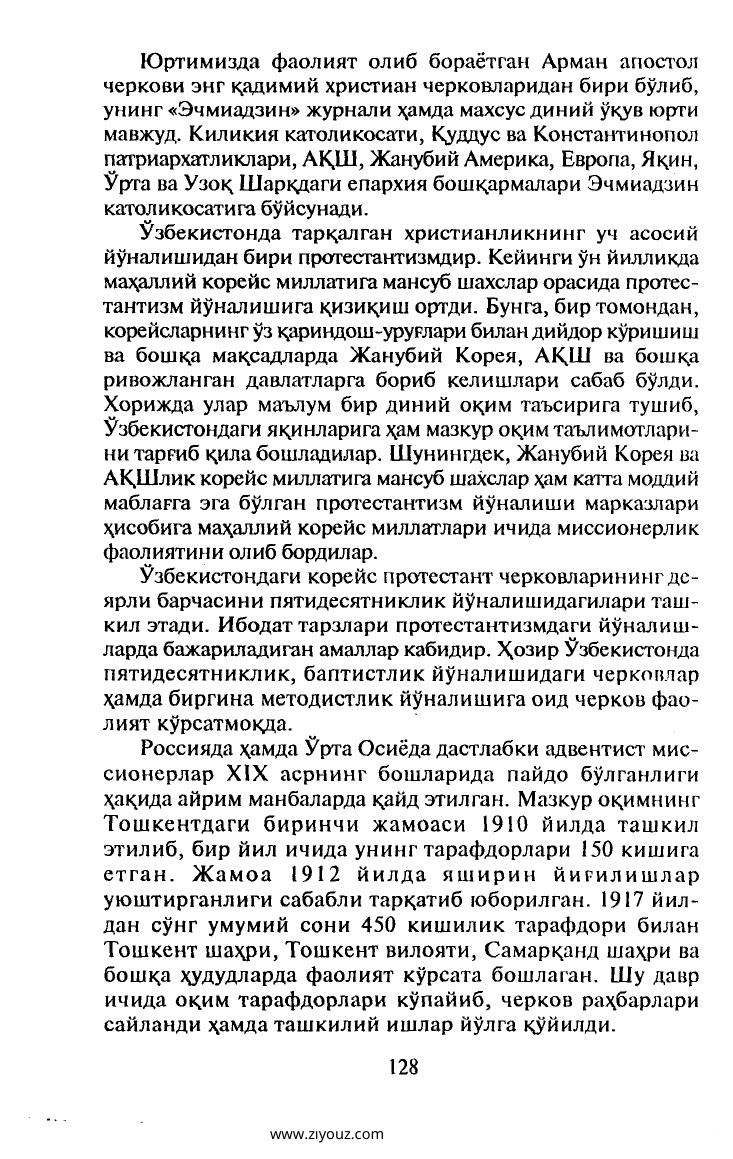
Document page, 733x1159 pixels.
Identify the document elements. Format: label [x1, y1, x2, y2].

picture [28, 52, 717, 1131]
